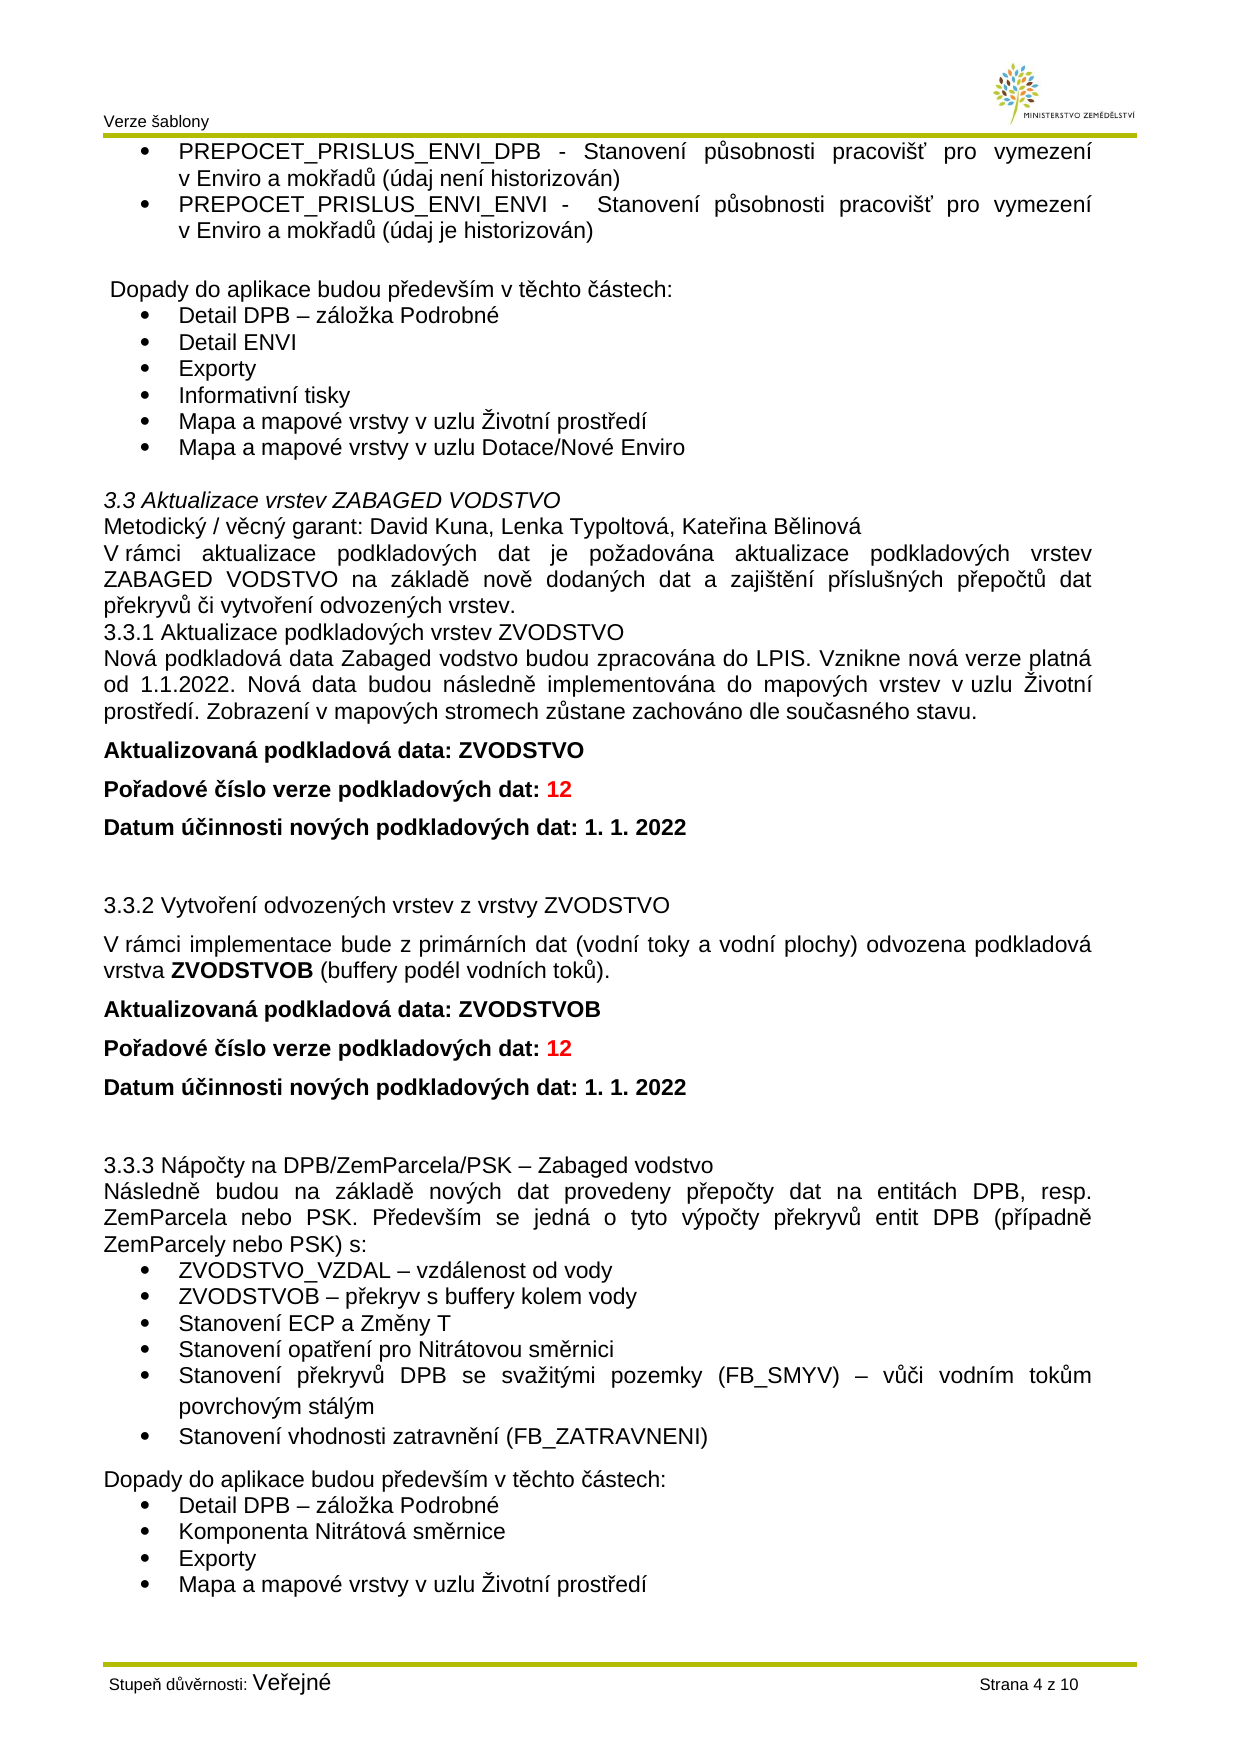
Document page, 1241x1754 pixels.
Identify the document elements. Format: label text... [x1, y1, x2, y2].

subtitle 3.3.3 Nápočty na DPB/ZemParcela/PSK – Zabaged vodstvo [103, 1152, 1092, 1178]
text Pořadové číslo verze podkladových dat: 12 [103, 1035, 1092, 1061]
list Detail DPB – záložka Podrobné [141, 302, 1092, 329]
list Exporty [141, 1544, 1092, 1571]
text Následně budou na základě nových dat provedeny přepočty dat na entitách DPB, resp. ZemParcela nebo PSK. Především se jedná o tyto výpočty překryvů entit DPB (případně ZemParcely nebo PSK) s: [103, 1178, 1092, 1257]
picture [991, 59, 1137, 128]
text Aktualizovaná podkladová data: ZVODSTVOB [103, 996, 1092, 1022]
list Mapa a mapové vrstvy v uzlu Dotace/Nové Enviro [141, 434, 1092, 461]
list Mapa a mapové vrstvy v uzlu Životní prostředí [141, 408, 1092, 434]
text Dopady do aplikace budou především v těchto částech: [103, 1466, 1092, 1492]
text V rámci aktualizace podkladových dat je požadována aktualizace podkladových vrstev ZABAGED VODSTVO na základě nově dodaných dat a zajištění příslušných přepočtů dat překryvů či vytvoření odvozených vrstev. [103, 540, 1092, 619]
list Informativní tisky [141, 382, 1092, 408]
list Stanovení opatření pro Nitrátovou směrnici [141, 1336, 1092, 1362]
list Stanovení vhodnosti zatravnění (FB_ZATRAVNENI) [141, 1423, 1092, 1449]
list PREPOCET_PRISLUS_ENVI_DPB - Stanovení působnosti pracovišť pro vymezení v Enviro a mokřadů (údaj není historizován) [141, 138, 1092, 191]
subtitle 3.3.1 Aktualizace podkladových vrstev ZVODSTVO [103, 619, 1092, 645]
subtitle 3.3 Aktualizace vrstev ZABAGED VODSTVO [103, 487, 1092, 513]
text Aktualizovaná podkladová data: ZVODSTVO [103, 737, 1092, 763]
list Komponenta Nitrátová směrnice [141, 1518, 1092, 1544]
subtitle 3.3.2 Vytvoření odvozených vrstev z vrstvy ZVODSTVO [103, 892, 1092, 918]
list ZVODSTVOB – překryv s buffery kolem vody [141, 1283, 1092, 1310]
text Metodický / věcný garant: David Kuna, Lenka Typoltová, Kateřina Bělinová [103, 513, 1092, 540]
text V rámci implementace bude z primárních dat (vodní toky a vodní plochy) odvozena podkladová vrstva ZVODSTVOB (buffery podél vodních toků). [103, 931, 1092, 984]
text Pořadové číslo verze podkladových dat: 12 [103, 776, 1092, 802]
list ZVODSTVO_VZDAL – vzdálenost od vody [141, 1257, 1092, 1283]
list Detail DPB – záložka Podrobné [141, 1492, 1092, 1518]
list Stanovení ECP a Změny T [141, 1310, 1092, 1336]
text Datum účinnosti nových podkladových dat: 1. 1. 2022 [103, 814, 1092, 841]
list Exporty [141, 355, 1092, 382]
list Detail ENVI [141, 329, 1092, 355]
text Dopady do aplikace budou především v těchto částech: [103, 276, 1092, 302]
list Mapa a mapové vrstvy v uzlu Životní prostředí [141, 1571, 1092, 1597]
text Datum účinnosti nových podkladových dat: 1. 1. 2022 [103, 1074, 1092, 1100]
list PREPOCET_PRISLUS_ENVI_ENVI - Stanovení působnosti pracovišť pro vymezení v Enviro a mokřadů (údaj je historizován) [141, 191, 1092, 243]
text Nová podkladová data Zabaged vodstvo budou zpracována do LPIS. Vznikne nová verze platná od 1.1.2022. Nová data budou následně implementována do mapových vrstev v uzlu Životní prostředí. Zobrazení v mapových stromech zůstane zachováno dle současného stavu. [103, 645, 1092, 724]
list Stanovení překryvů DPB se svažitými pozemky (FB_SMYV) – vůči vodním tokům povrchovým stálým [141, 1362, 1092, 1419]
